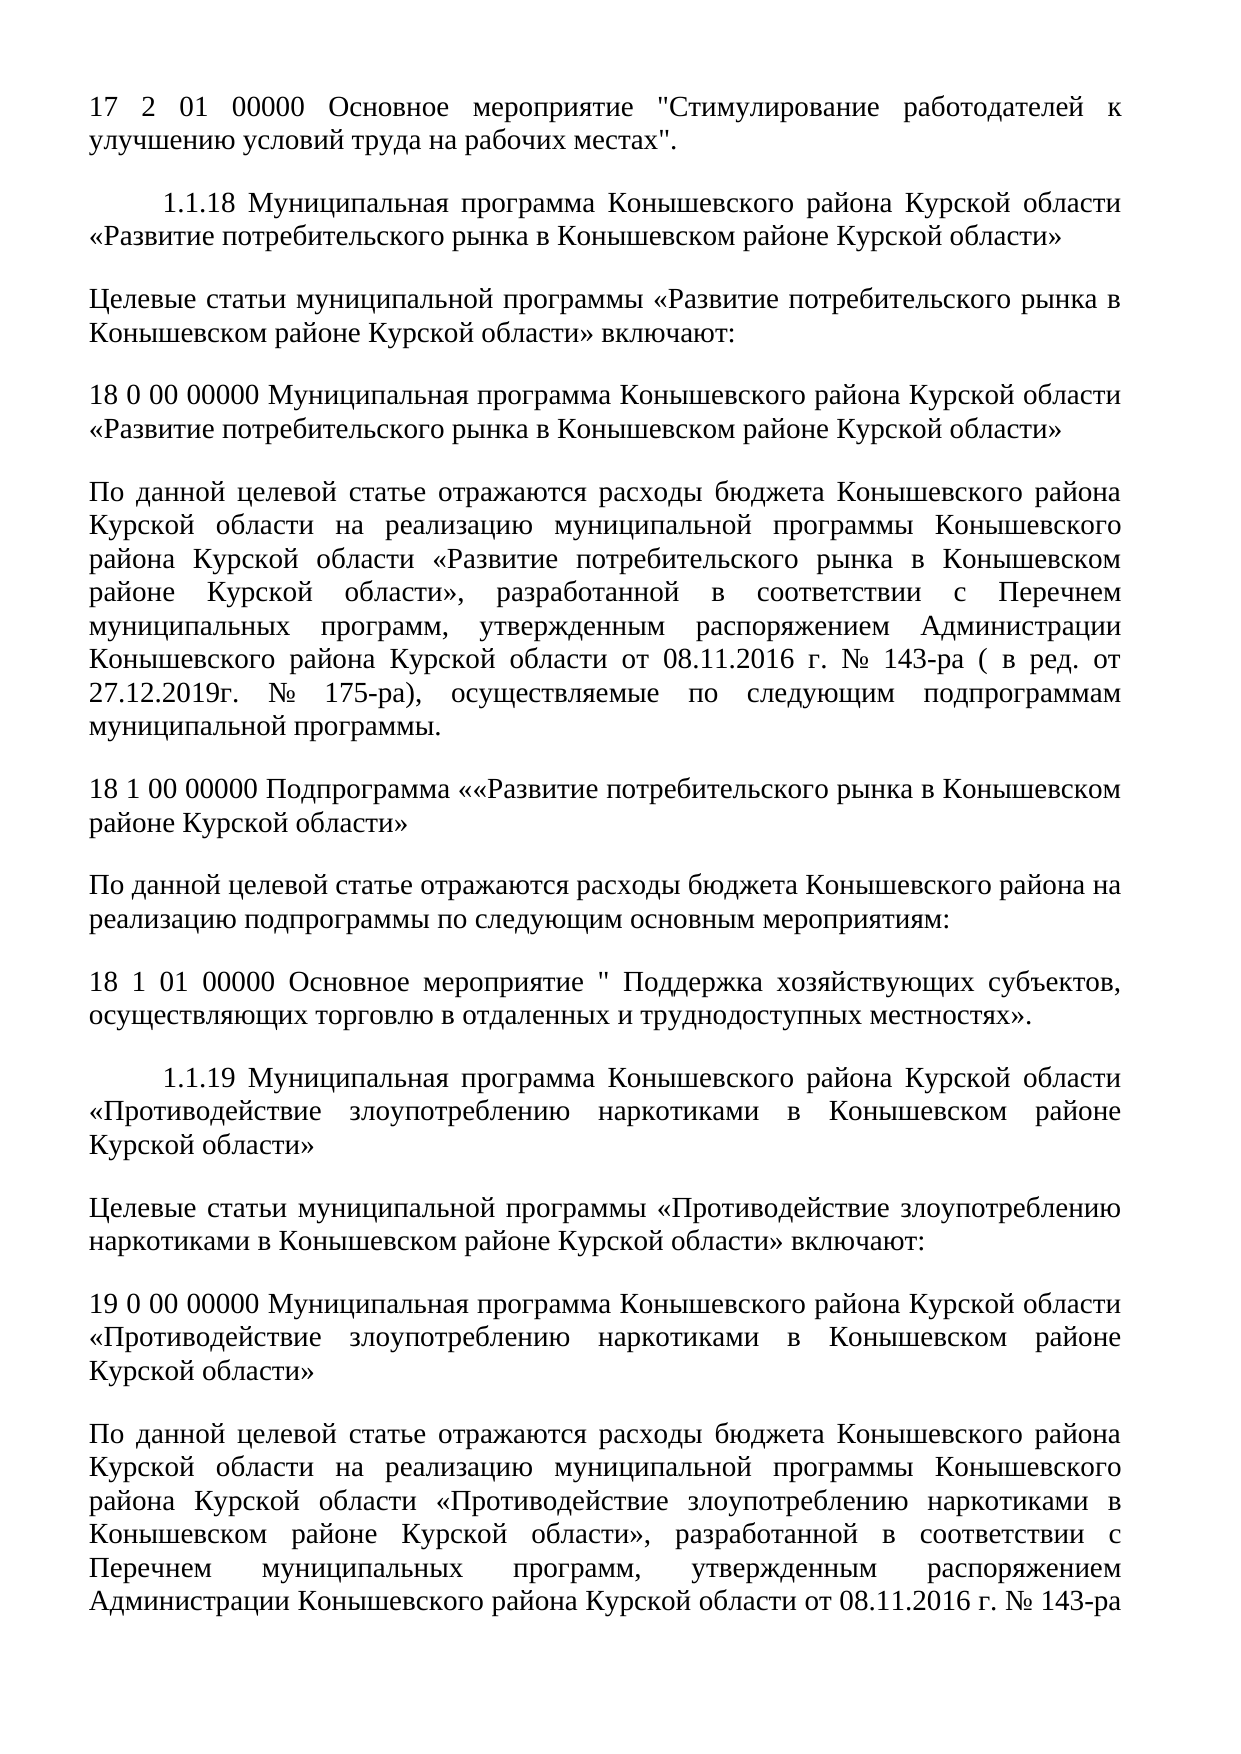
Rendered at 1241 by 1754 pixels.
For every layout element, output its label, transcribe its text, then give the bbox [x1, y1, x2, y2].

text 18 1 00 00000 Подпрограмма ««Развитие потребительского рынка в Конышевском районе Курской области» [89, 771, 1122, 838]
text 17 2 01 00000 Основное мероприятие "Стимулирование работодателей к улучшению условий труда на рабочих местах". [89, 89, 1122, 156]
text Целевые статьи муниципальной программы «Развитие потребительского рынка в Конышевском районе Курской области» включают: [89, 281, 1122, 348]
text 18 1 01 00000 Основное мероприятие " Поддержка хозяйствующих субъектов, осуществляющих торговлю в отдаленных и труднодоступных местностях». [89, 964, 1122, 1031]
text 18 0 00 00000 Муниципальная программа Конышевского района Курской области «Развитие потребительского рынка в Конышевском районе Курской области» [89, 377, 1122, 444]
text 1.1.18 Муниципальная программа Конышевского района Курской области «Развитие потребительского рынка в Конышевском районе Курской области» [89, 185, 1122, 252]
text По данной целевой статье отражаются расходы бюджета Конышевского района на реализацию подпрограммы по следующим основным мероприятиям: [89, 867, 1122, 934]
text 1.1.19 Муниципальная программа Конышевского района Курской области «Противодействие злоупотреблению наркотиками в Конышевском районе Курской области» [89, 1060, 1122, 1161]
text 19 0 00 00000 Муниципальная программа Конышевского района Курской области «Противодействие злоупотреблению наркотиками в Конышевском районе Курской области» [89, 1286, 1122, 1387]
text Целевые статьи муниципальной программы «Противодействие злоупотреблению наркотиками в Конышевском районе Курской области» включают: [89, 1190, 1122, 1257]
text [89, 1416, 1122, 1617]
text По данной целевой статье отражаются расходы бюджета Конышевского района Курской области на реализацию муниципальной программы Конышевского района Курской области «Развитие потребительского рынка в Конышевском районе Курской области», разработанной в соответствии с Перечнем муниципальных программ, утвержденным распоряжением Администрации Конышевского района Курской области от 08.11.2016 г. № 143-ра ( в ред. от 27.12.2019г. № 175-ра), осуществляемые по следующим подпрограммам муниципальной программы. [89, 474, 1122, 742]
